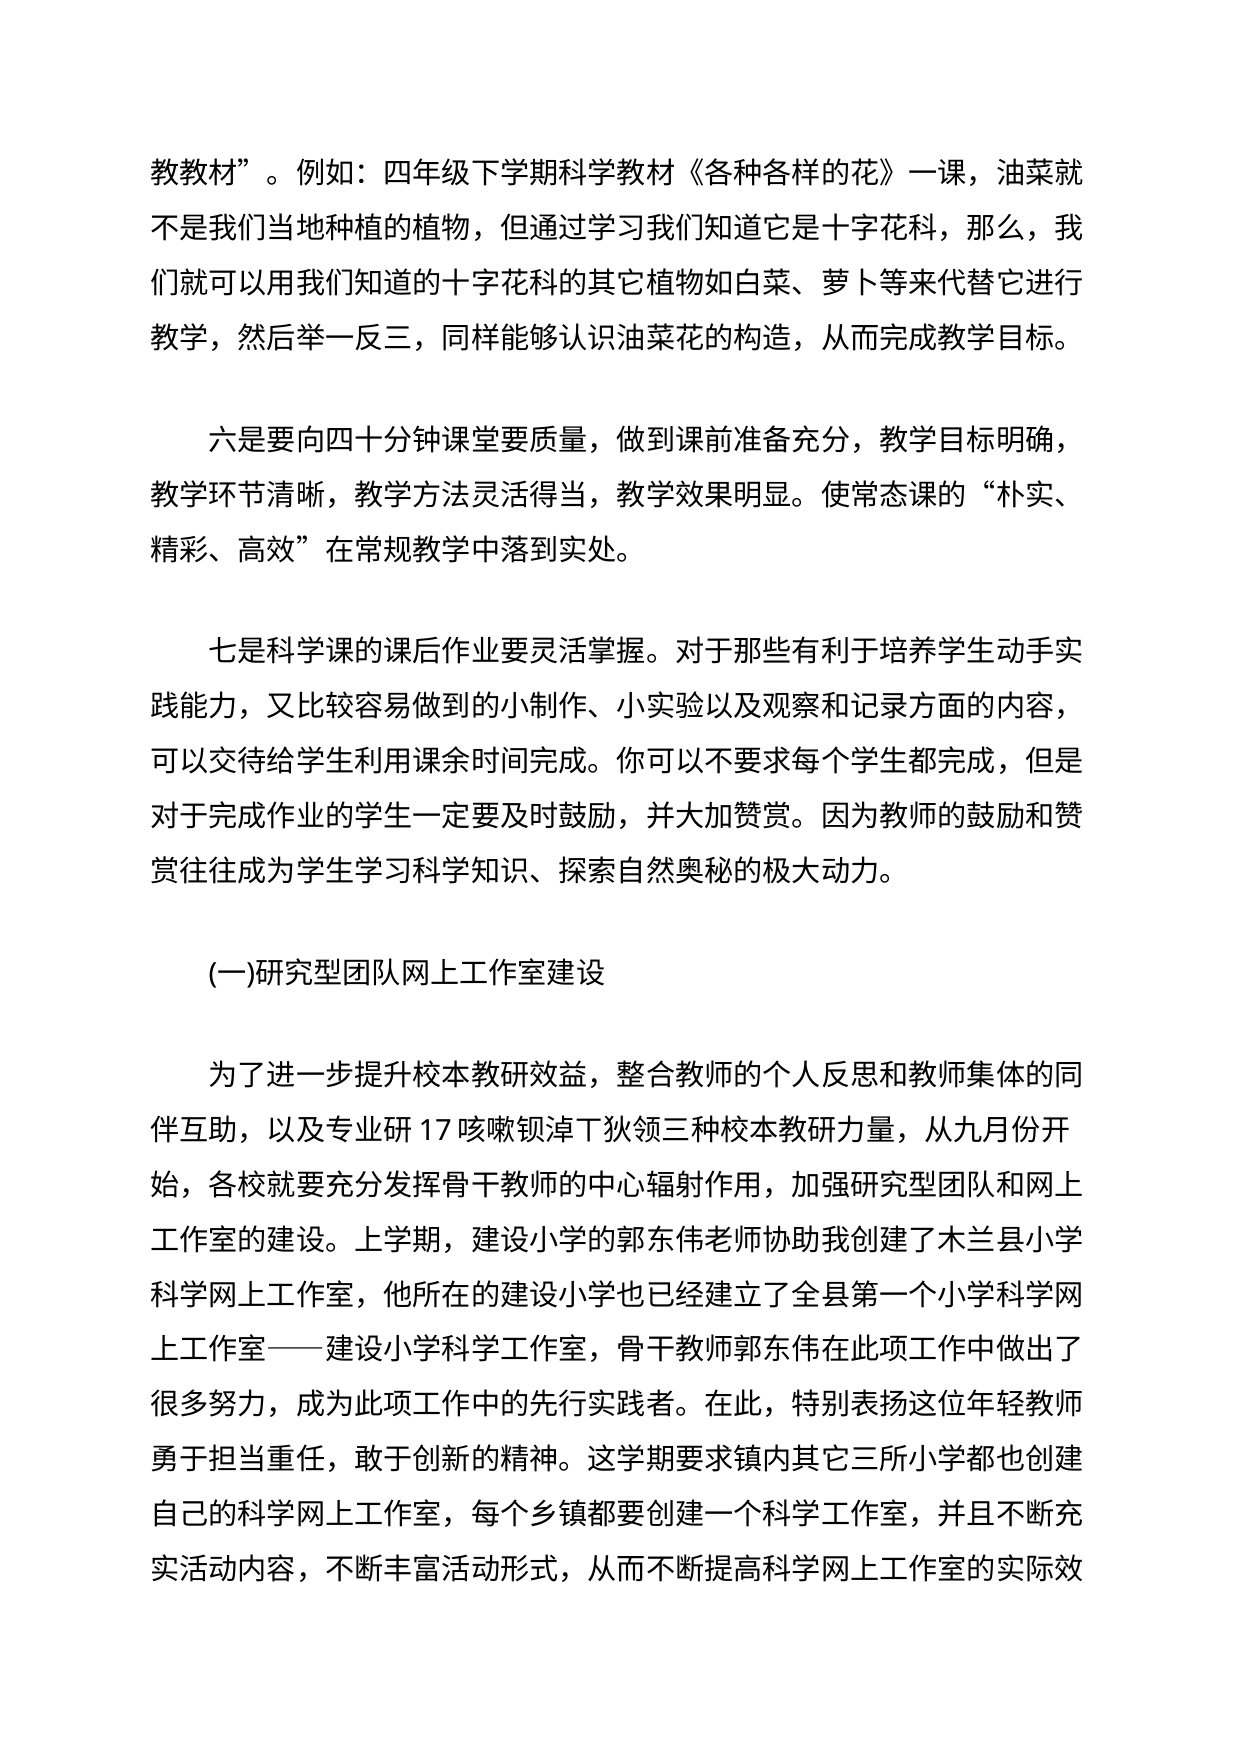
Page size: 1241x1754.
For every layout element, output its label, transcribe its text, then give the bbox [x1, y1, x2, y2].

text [150, 1051, 1090, 1588]
text 六是要向四十分钟课堂要质量，做到课前准备充分，教学目标明确，教学环节清晰，教学方法灵活得当，教学效果明显。使常态课的“朴实、精彩、高效”在常规教学中落到实处。 [150, 416, 1090, 568]
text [150, 150, 1090, 357]
text (一)研究型团队网上工作室建设 [150, 949, 1090, 992]
text 七是科学课的课后作业要灵活掌握。对于那些有利于培养学生动手实践能力，又比较容易做到的小制作、小实验以及观察和记录方面的内容，可以交待给学生利用课余时间完成。你可以不要求每个学生都完成，但是对于完成作业的学生一定要及时鼓励，并大加赞赏。因为教师的鼓励和赞赏往往成为学生学习科学知识、探索自然奥秘的极大动力。 [150, 628, 1090, 890]
